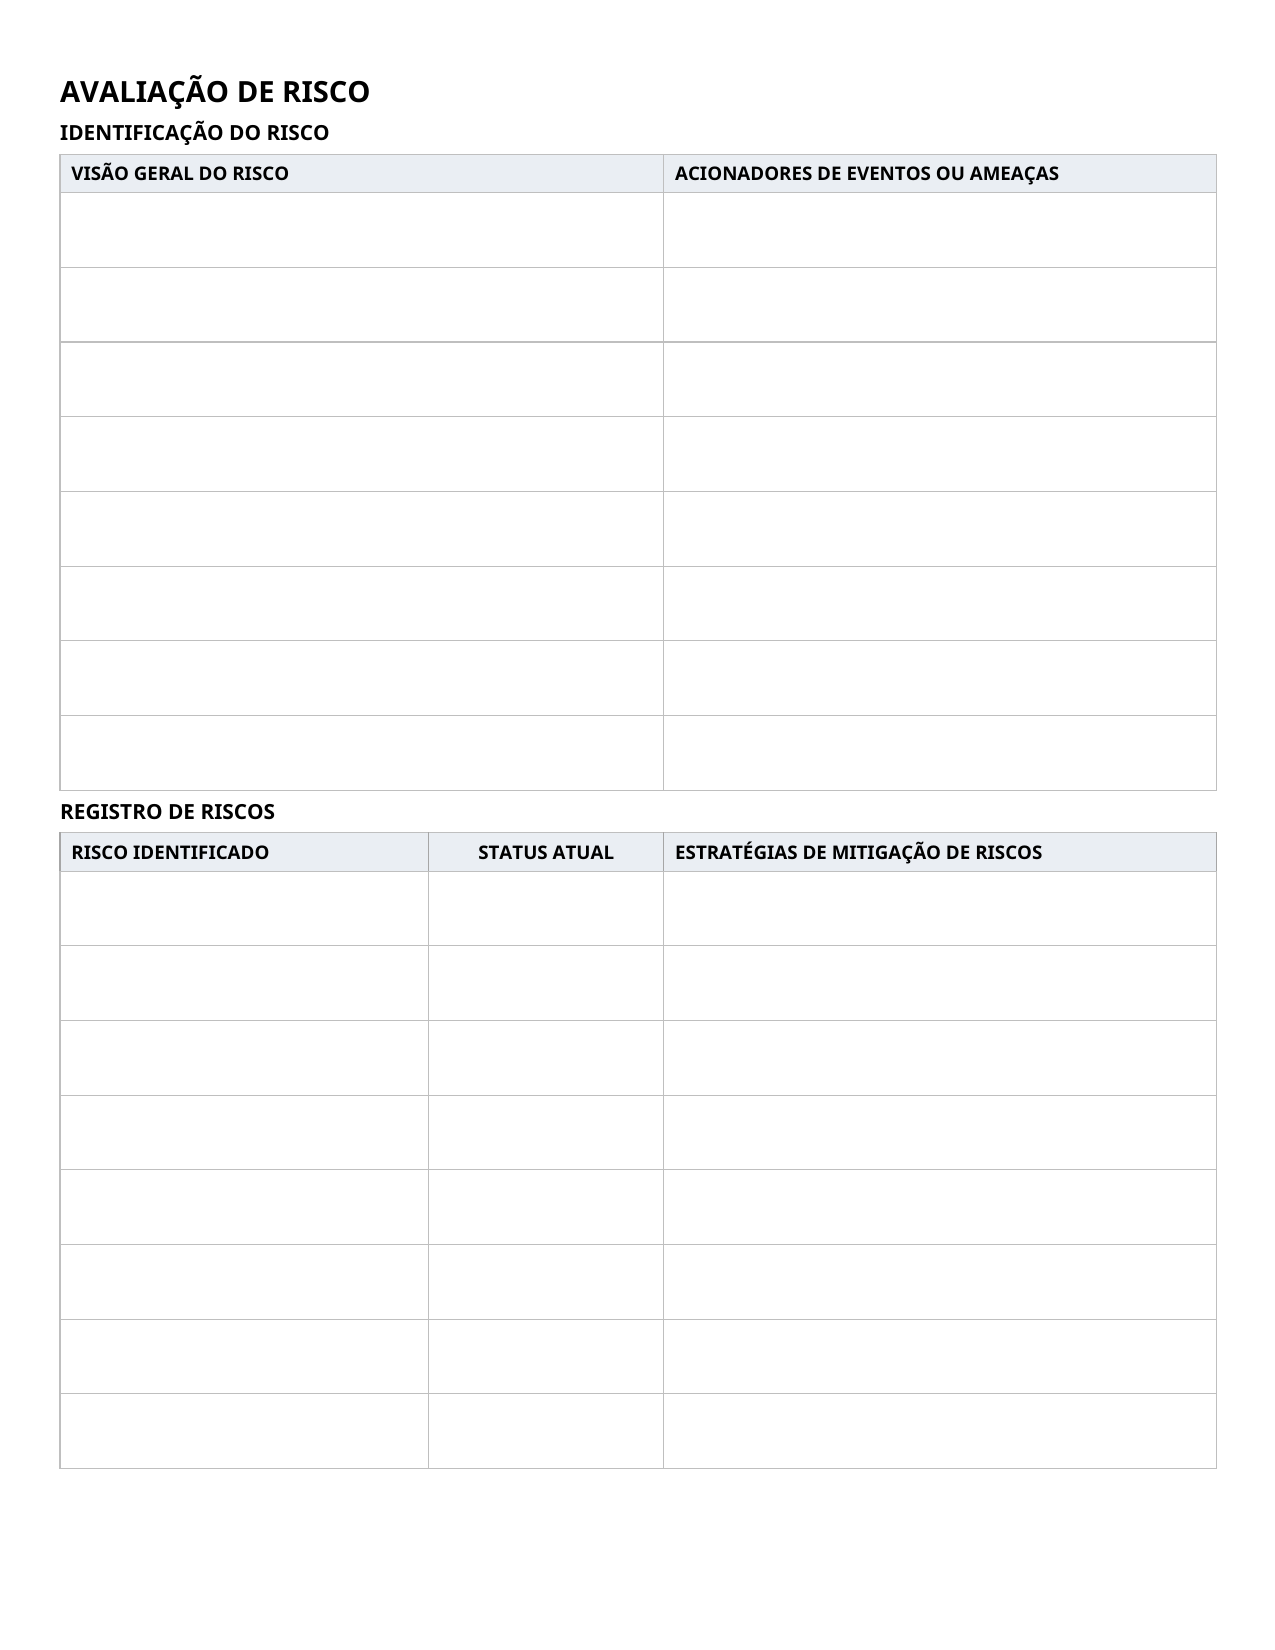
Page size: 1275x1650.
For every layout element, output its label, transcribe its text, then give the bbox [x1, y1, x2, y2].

table_cell [664, 1096, 1216, 1169]
table_cell IDENTIFICAÇÃO DO RISCO [60, 111, 1216, 154]
table_cell [61, 946, 428, 1020]
table_cell [664, 417, 1216, 491]
table_cell ACIONADORES DE EVENTOS OU AMEAÇAS [664, 155, 1216, 192]
table_cell [61, 567, 663, 640]
table_cell [61, 417, 663, 491]
table_cell [429, 1021, 663, 1094]
table_cell [664, 641, 1216, 715]
table_cell [429, 946, 663, 1020]
table_cell [61, 193, 663, 267]
table_cell [664, 1394, 1216, 1468]
table_cell [664, 1021, 1216, 1094]
table_cell VISÃO GERAL DO RISCO [61, 155, 663, 192]
table_cell [429, 1096, 663, 1169]
table_cell ESTRATÉGIAS DE MITIGAÇÃO DE RISCOS [664, 833, 1216, 871]
table_cell [664, 946, 1216, 1020]
table_cell [664, 1245, 1216, 1319]
table_cell [61, 268, 663, 341]
table_cell [61, 1394, 428, 1468]
table_cell [61, 1245, 428, 1319]
table_cell [664, 1170, 1216, 1244]
table_cell [664, 268, 1216, 341]
table_cell [61, 1170, 428, 1244]
table_cell [61, 492, 663, 566]
table_cell [664, 567, 1216, 640]
table_cell [664, 193, 1216, 267]
table_cell [61, 1096, 428, 1169]
table_header AVALIAÇÃO DE RISCO [60, 60, 1216, 111]
table_cell [664, 1320, 1216, 1393]
table_cell [429, 1245, 663, 1319]
table_cell [61, 343, 663, 416]
table_cell [664, 716, 1216, 789]
table_cell STATUS ATUAL [429, 833, 663, 871]
table_cell [61, 872, 428, 945]
table_cell [61, 1021, 428, 1094]
table_cell [61, 641, 663, 715]
table_cell [664, 343, 1216, 416]
table_cell [429, 1170, 663, 1244]
table_cell REGISTRO DE RISCOS [60, 791, 1216, 832]
table_cell [664, 872, 1216, 945]
table_cell [429, 872, 663, 945]
table_cell [664, 492, 1216, 566]
table_cell RISCO IDENTIFICADO [61, 833, 428, 871]
table_cell [429, 1394, 663, 1468]
table_cell [61, 1320, 428, 1393]
table_cell [61, 716, 663, 789]
table_cell [429, 1320, 663, 1393]
